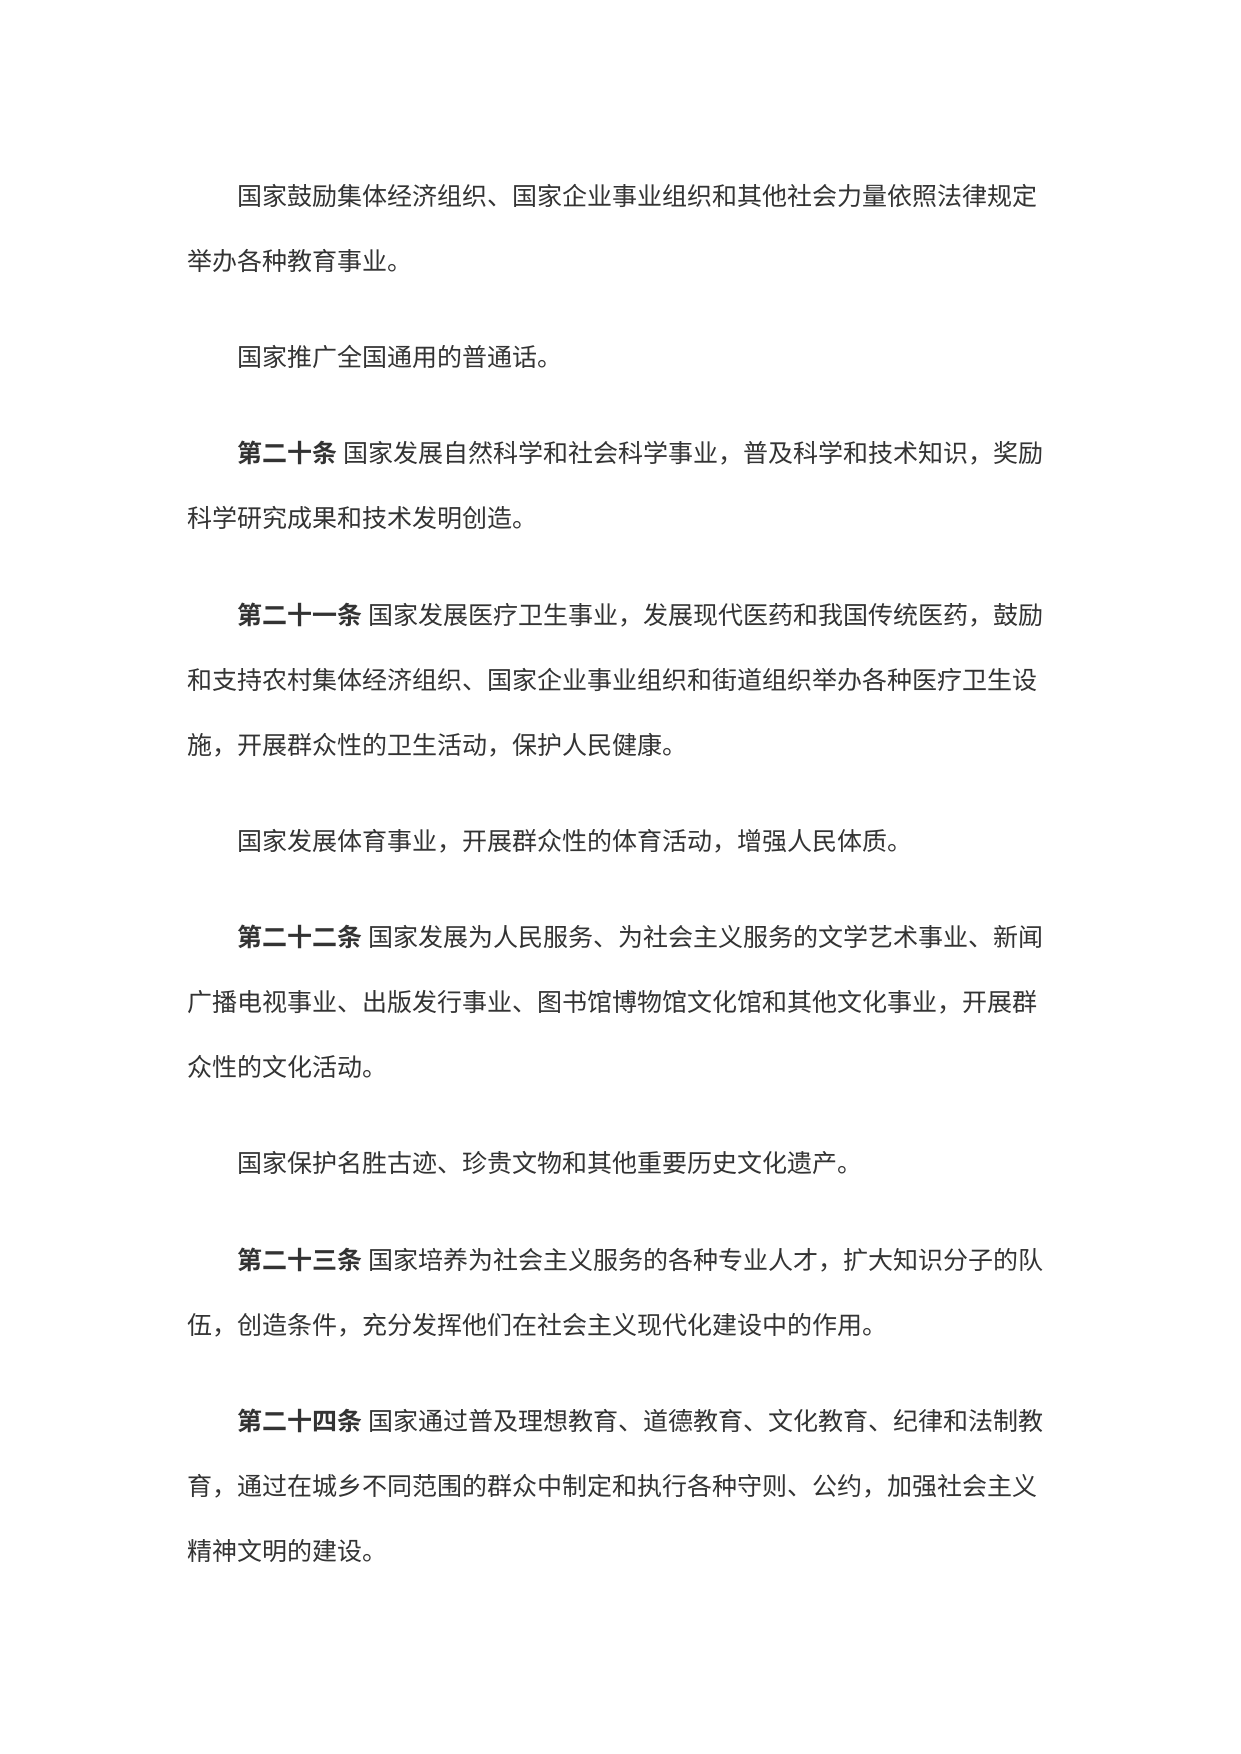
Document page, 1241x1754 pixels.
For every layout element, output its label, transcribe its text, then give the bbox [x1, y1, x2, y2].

text 国家发展体育事业，开展群众性的体育活动，增强人民体质。 [187, 807, 1053, 872]
text 第二十三条 国家培养为社会主义服务的各种专业人才，扩大知识分子的队伍，创造条件，充分发挥他们在社会主义现代化建设中的作用。 [187, 1226, 1053, 1356]
text 第二十条 国家发展自然科学和社会科学事业，普及科学和技术知识，奖励科学研究成果和技术发明创造。 [187, 419, 1053, 549]
text 国家保护名胜古迹、珍贵文物和其他重要历史文化遗产。 [187, 1129, 1053, 1194]
text 国家鼓励集体经济组织、国家企业事业组织和其他社会力量依照法律规定举办各种教育事业。 [187, 162, 1053, 292]
text 第二十二条 国家发展为人民服务、为社会主义服务的文学艺术事业、新闻广播电视事业、出版发行事业、图书馆博物馆文化馆和其他文化事业，开展群众性的文化活动。 [187, 903, 1053, 1098]
text 第二十一条 国家发展医疗卫生事业，发展现代医药和我国传统医药，鼓励和支持农村集体经济组织、国家企业事业组织和街道组织举办各种医疗卫生设施，开展群众性的卫生活动，保护人民健康。 [187, 581, 1053, 776]
text 第二十四条 国家通过普及理想教育、道德教育、文化教育、纪律和法制教育，通过在城乡不同范围的群众中制定和执行各种守则、公约，加强社会主义精神文明的建设。 [187, 1387, 1053, 1582]
text 国家推广全国通用的普通话。 [187, 323, 1053, 388]
